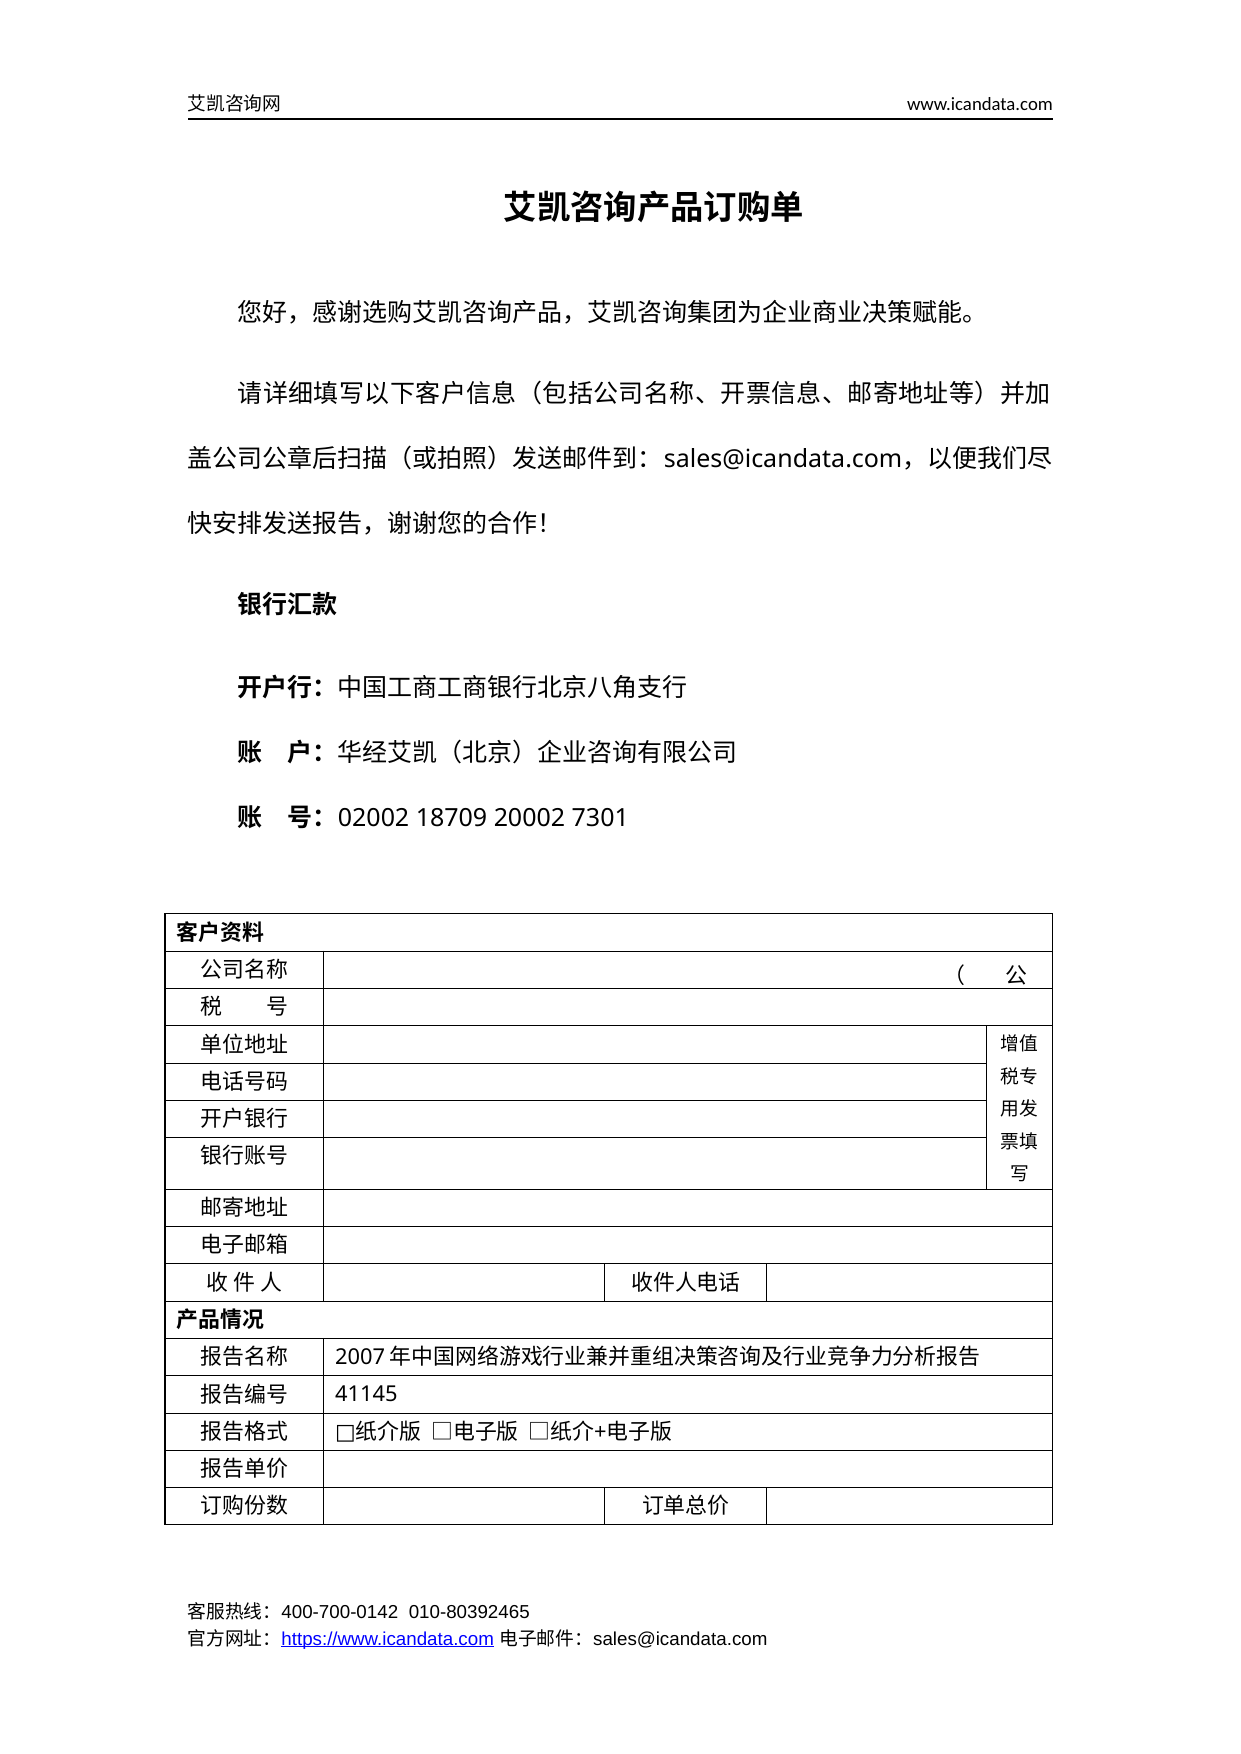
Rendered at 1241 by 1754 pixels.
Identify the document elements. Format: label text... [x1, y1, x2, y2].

table_cell 银行账号 [166, 1138, 323, 1189]
table_cell 订购份数 [166, 1488, 323, 1524]
table_cell 税 号 [166, 989, 323, 1025]
table_cell 电子邮箱 [166, 1227, 323, 1263]
table_cell [324, 1488, 604, 1524]
text 银行汇款 [187, 570, 1053, 635]
table_cell 报告格式 [166, 1414, 323, 1450]
table_cell 41145 [324, 1376, 1052, 1412]
text 请详细填写以下客户信息（包括公司名称、开票信息、邮寄地址等）并加盖公司公章后扫描（或拍照）发送邮件到：sales@icandata.com，以便我们尽快安排发送报告，谢谢您的合作！ [187, 359, 1053, 554]
table_cell 单位地址 [166, 1026, 323, 1062]
table_cell [324, 952, 1052, 988]
table_cell 报告单价 [166, 1451, 323, 1487]
table_cell [324, 1264, 604, 1301]
table_cell 订单总价 [605, 1488, 766, 1524]
table_cell [324, 1026, 986, 1062]
table_cell 开户银行 [166, 1101, 323, 1137]
table_cell 邮寄地址 [166, 1190, 323, 1226]
table_cell [324, 1064, 986, 1100]
table_cell [324, 1101, 986, 1137]
table_cell 2007年中国网络游戏行业兼并重组决策咨询及行业竞争力分析报告 [324, 1339, 1052, 1375]
table_cell [324, 1451, 1052, 1487]
text 开户行：中国工商工商银行北京八角支行 [187, 653, 1053, 718]
table_cell [324, 1227, 1052, 1263]
table_cell 收件人电话 [605, 1264, 766, 1301]
text 账 号：02002 18709 20002 7301 [187, 783, 1053, 848]
table_cell 公司名称 [166, 952, 323, 988]
table_header 客户资料 [166, 914, 1052, 951]
table_cell [767, 1488, 1052, 1524]
text 艾凯咨询产品订购单 [187, 172, 1053, 237]
table_cell [324, 989, 1052, 1025]
table_cell □纸介版 □电子版 □纸介+电子版 [324, 1414, 1052, 1450]
table_cell [324, 1138, 986, 1189]
table_cell 报告编号 [166, 1376, 323, 1412]
text 账 户：华经艾凯（北京）企业咨询有限公司 [187, 718, 1053, 783]
table_cell 增值税专用发票填写 [987, 1026, 1052, 1189]
table_cell [767, 1264, 1052, 1301]
table_cell 报告名称 [166, 1339, 323, 1375]
table_cell 产品情况 [166, 1302, 1052, 1338]
table_cell 电话号码 [166, 1064, 323, 1100]
table_cell [324, 1190, 1052, 1226]
text 您好，感谢选购艾凯咨询产品，艾凯咨询集团为企业商业决策赋能。 [187, 278, 1053, 343]
table_cell 收 件 人 [166, 1264, 323, 1301]
